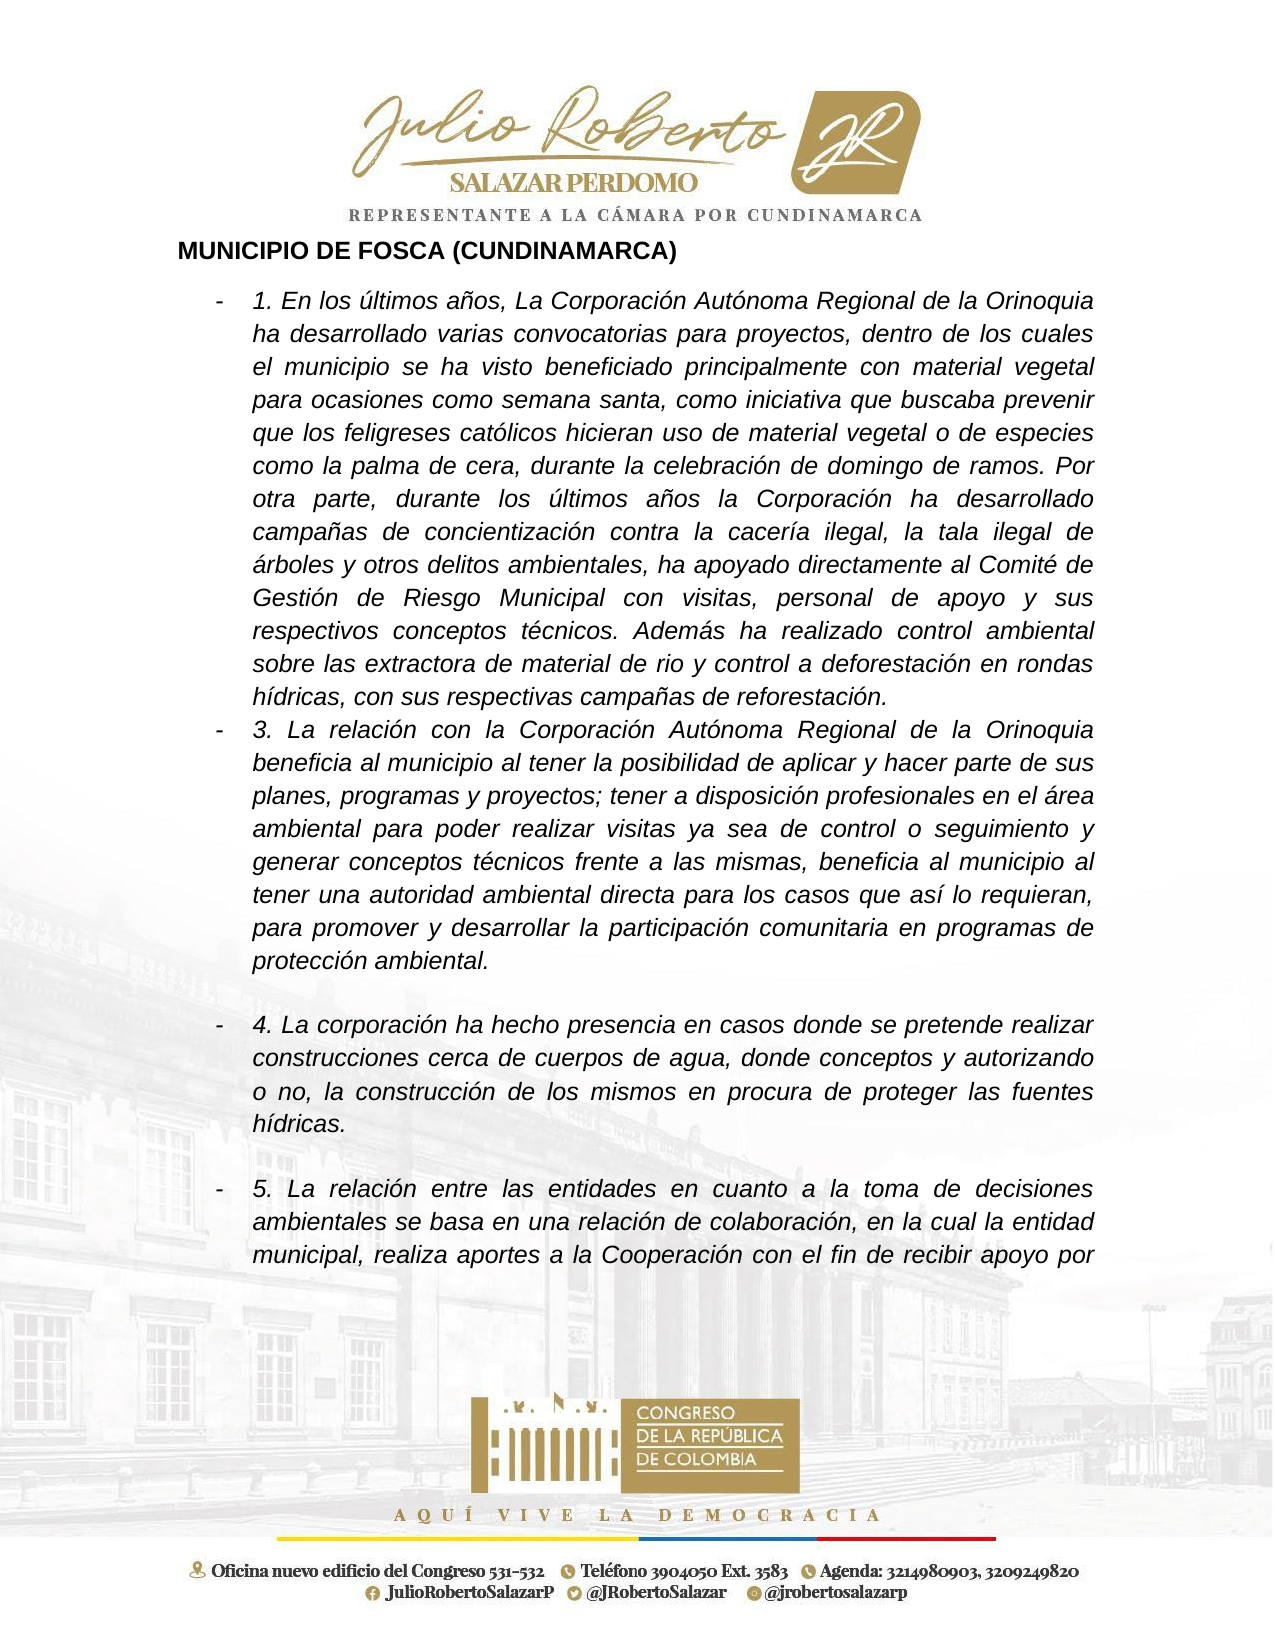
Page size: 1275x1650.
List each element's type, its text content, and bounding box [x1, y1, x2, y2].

picture [0, 0, 1273, 1647]
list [215, 1173, 1098, 1268]
list 4. La corporación ha hecho presencia en casos donde se pretende realizar construcciones cerca de cuerpos de agua, donde conceptos y autorizando o no, la construcción de los mismos en procura de proteger las fuentes hídricas. [215, 1010, 1098, 1138]
list 1. En los últimos años, La Corporación Autónoma Regional de la Orinoquia ha desarrollado varias convocatorias para proyectos, dentro de los cuales el municipio se ha visto beneficiado principalmente con material vegetal para ocasiones como semana santa, como iniciativa que buscaba prevenir que los feligreses católicos hicieran uso de material vegetal o de especies como la palma de cera, durante la celebración de domingo de ramos. Por otra parte, durante los últimos años la Corporación ha desarrollado campañas de concientización contra la cacería ilegal, la tala ilegal de árboles y otros delitos ambientales, ha apoyado directamente al Comité de Gestión de Riesgo Municipal con visitas, personal de apoyo y sus respectivos conceptos técnicos. Además ha realizado control ambiental sobre las extractora de material de rio y control a deforestación en rondas hídricas, con sus respectivas campañas de reforestación. [215, 286, 1098, 711]
list 3. La relación con la Corporación Autónoma Regional de la Orinoquia beneficia al municipio al tener la posibilidad de aplicar y hacer parte de sus planes, programas y proyectos; tener a disposición profesionales en el área ambiental para poder realizar visitas ya sea de control o seguimiento y generar conceptos técnicos frente a las mismas, beneficia al municipio al tener una autoridad ambiental directa para los casos que así lo requieran, para promover y desarrollar la participación comunitaria en programas de protección ambiental. [215, 715, 1098, 975]
text MUNICIPIO DE FOSCA (CUNDINAMARCA) [177, 236, 1098, 265]
